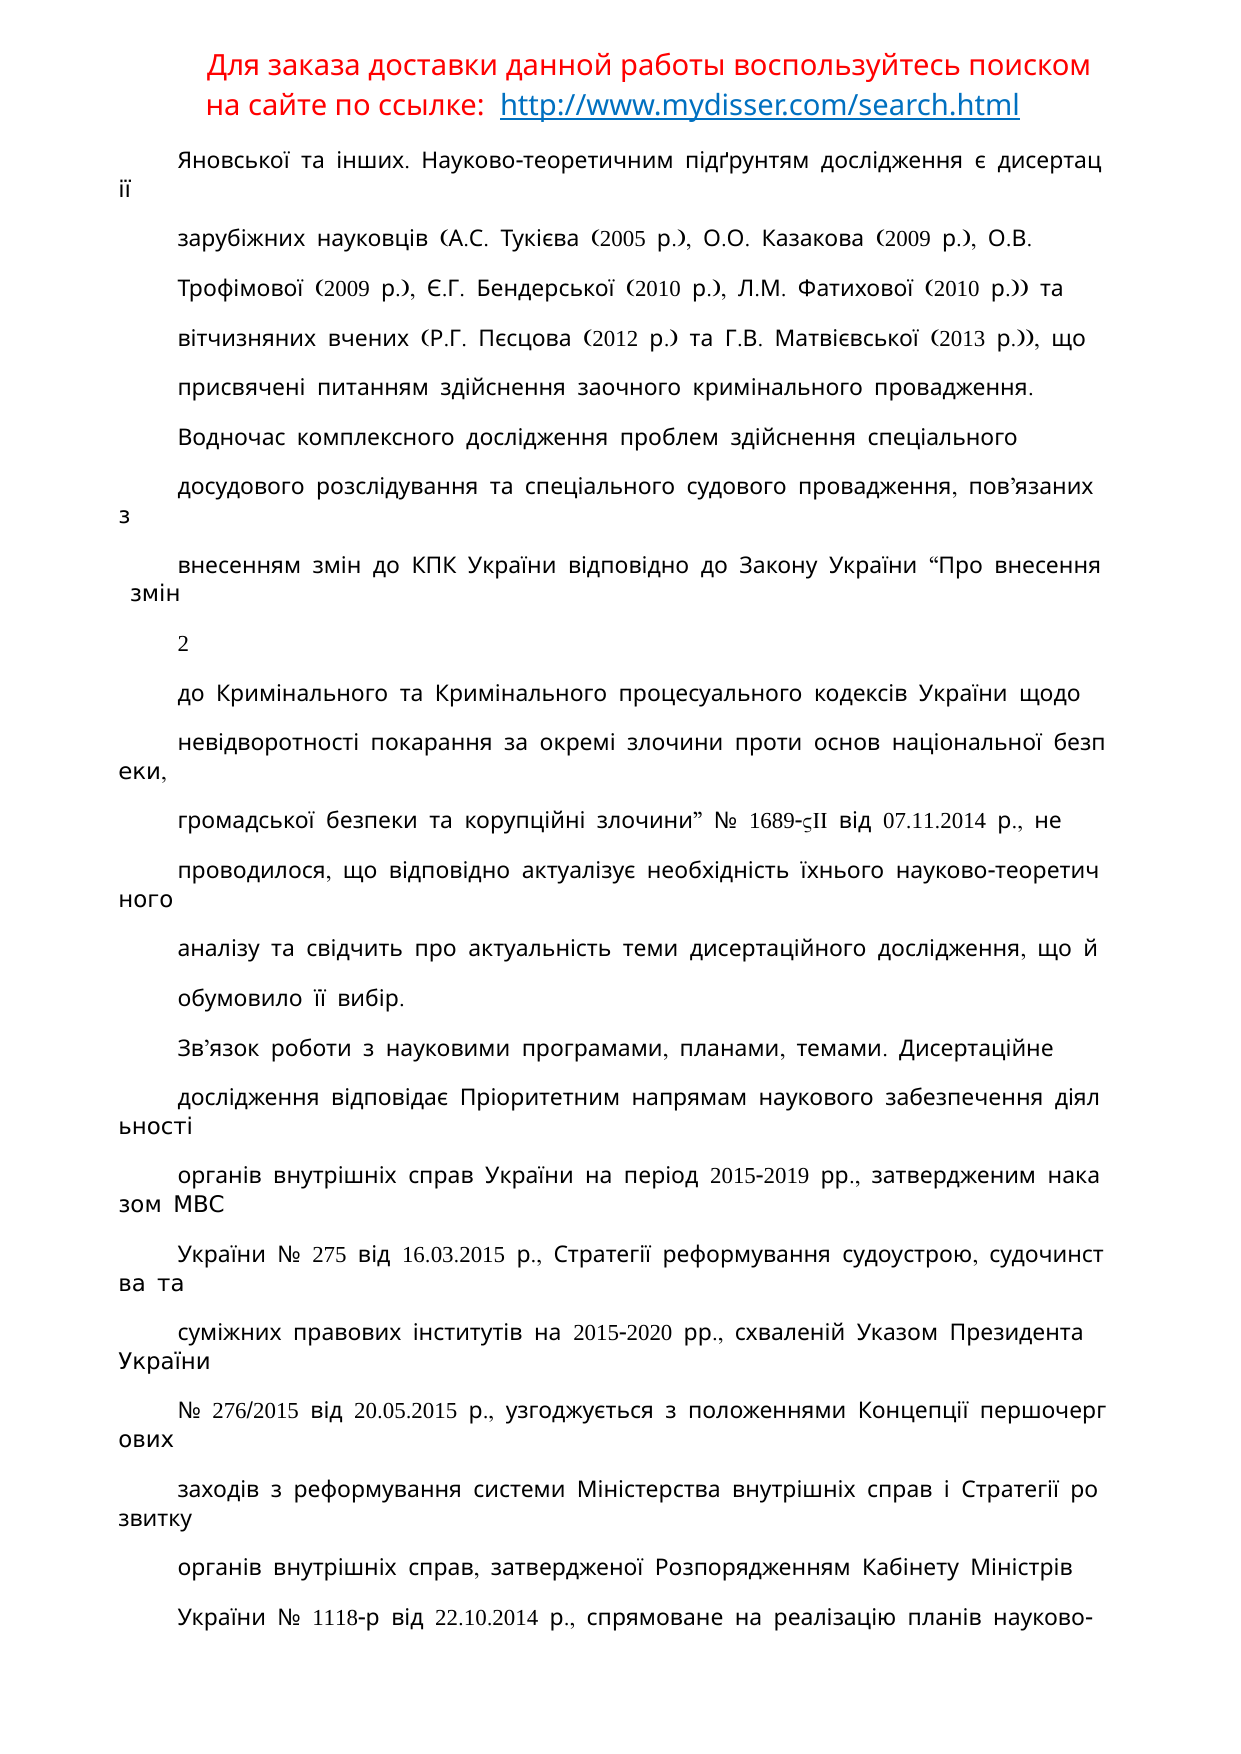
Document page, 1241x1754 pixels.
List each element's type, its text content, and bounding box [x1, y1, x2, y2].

text Зв’язокроботизнауковимипрограмамипланамитемамиДисертаційне [118, 1032, 1107, 1061]
text внесеннямзміндоКПКУкраїнивідповіднодоЗаконуУкраїни“Провнесеннязмін [118, 549, 1107, 607]
text присвяченіпитаннямздійсненнязаочногокримінальногопровадження [118, 372, 1107, 400]
text проводилосящовідповідноактуалізуєнеобхідністьїхньогонауковотеоретичного [118, 854, 1107, 912]
text органіввнутрішніхсправзатвердженоїРозпорядженнямКабінетуМіністрів [118, 1552, 1107, 1580]
text України№відрСтратегіїреформуваннясудоустроюсудочинствата [118, 1238, 1107, 1296]
text ЯновськоїтаіншихНауковотеоретичнимпідґрунтямдослідженняєдисертації [118, 144, 1107, 202]
text вітчизнянихвченихРГПєсцовартаГВМатвієвськоїрщо [118, 322, 1107, 351]
text громадськоїбезпекитакорупційнізлочини”№відрне [118, 805, 1107, 834]
text заходівзреформуваннясистемиМіністерствавнутрішніхсправіСтратегіїрозвитку [118, 1473, 1107, 1531]
text України№рвідрспрямованенареалізаціюпланівнауково [118, 1601, 1107, 1630]
text зарубіжнихнауковцівАСТукієварООКазаковарОВ [118, 223, 1107, 252]
text №відрузгоджуєтьсязположеннямиКонцепціїпершочергових [118, 1395, 1107, 1452]
text досудовогорозслідуваннятаспеціальногосудовогопровадженняпов’язанихз [118, 471, 1107, 528]
text обумовилоїївибір [118, 982, 1107, 1011]
text  [118, 627, 1107, 656]
text органіввнутрішніхсправУкраїнинаперіодррзатвердженимнаказомМВС [118, 1160, 1107, 1217]
text Водночаскомплексногодослідженняпроблемздійсненняспеціального [118, 421, 1107, 450]
text невідворотностіпокараннязаокремізлочинипротиосновнаціональноїбезпеки [118, 727, 1107, 784]
text суміжнихправовихінститутівнаррсхваленійУказомПрезидентаУкраїни [118, 1317, 1107, 1374]
text дослідженнявідповідаєПріоритетнимнапрямамнауковогозабезпеченнядіяльності [118, 1082, 1107, 1139]
text доКримінальноготаКримінальногопроцесуальногокодексівУкраїнищодо [118, 677, 1107, 706]
text ТрофімовоїрЄГБендерськоїрЛМФатиховоїрта [118, 272, 1107, 301]
text аналізутасвідчитьпроактуальністьтемидисертаційногодослідженнящой [118, 933, 1107, 962]
